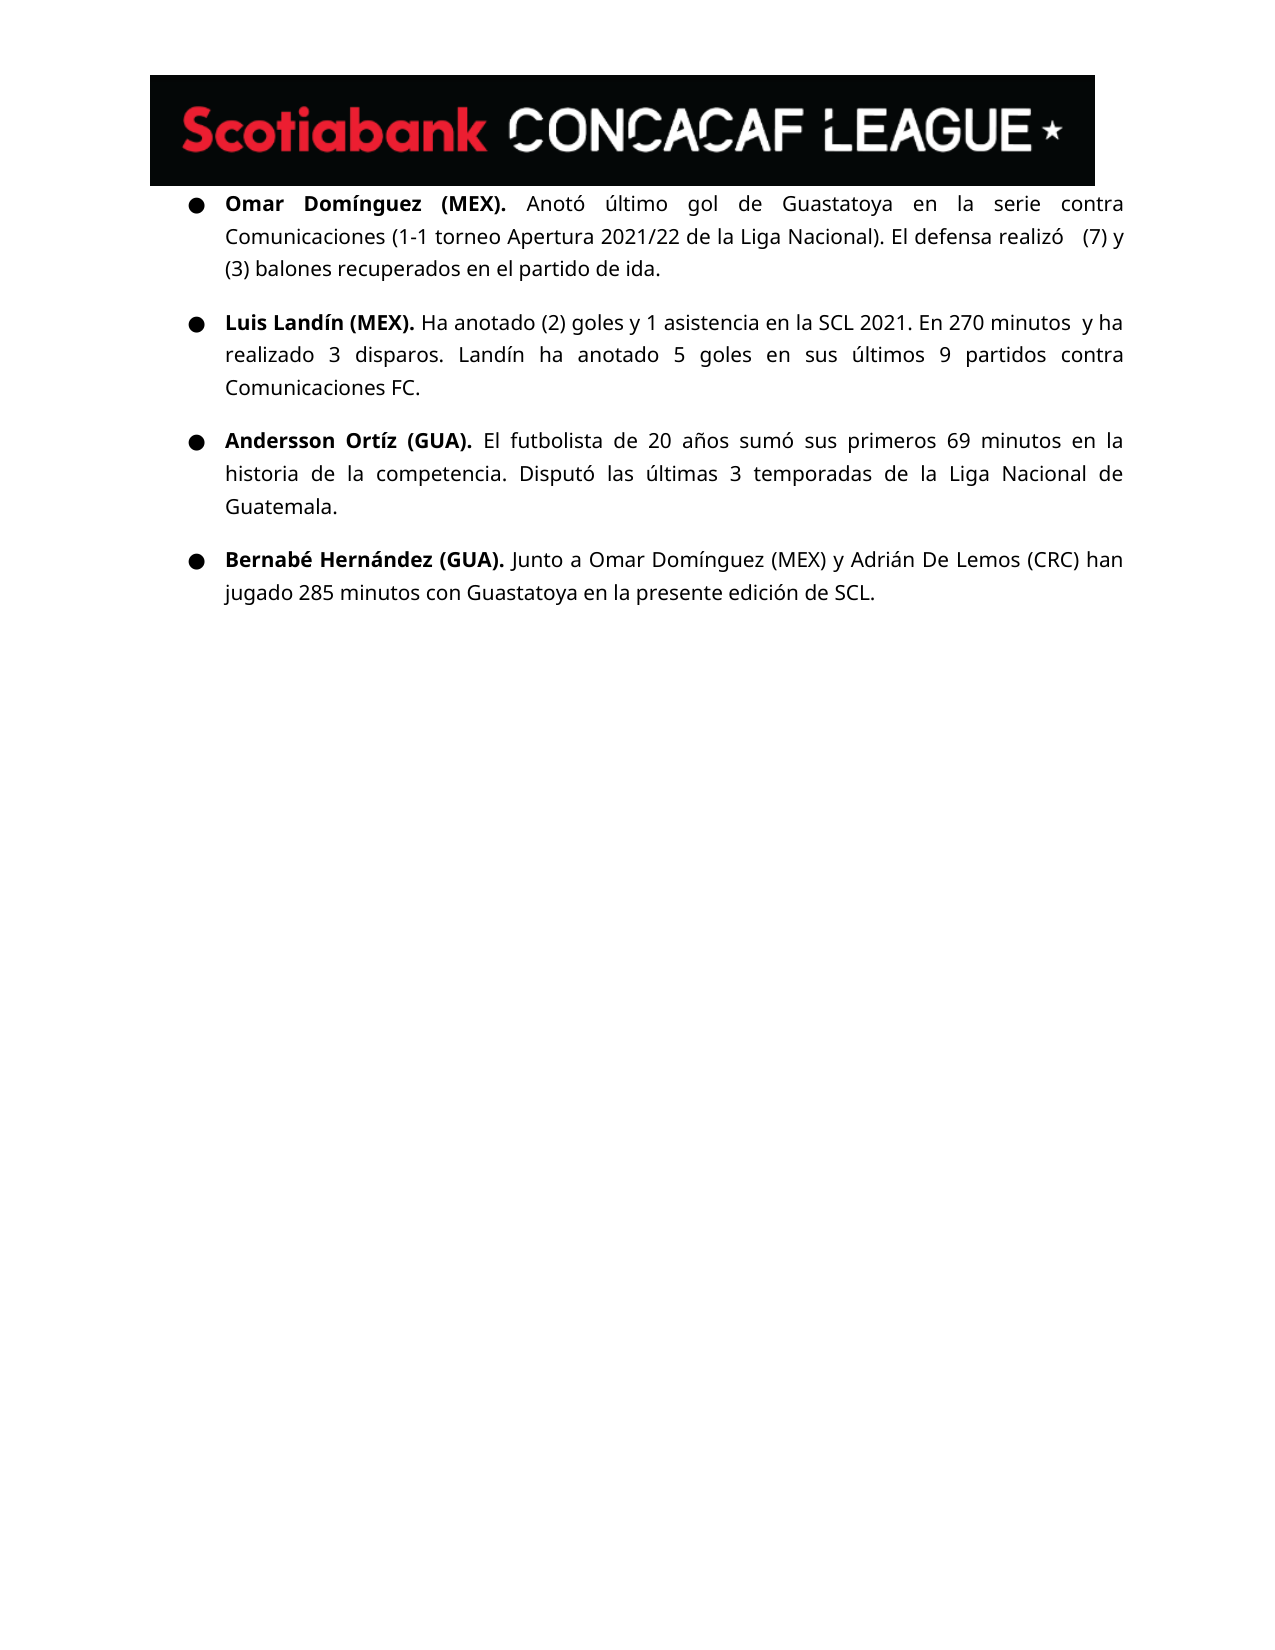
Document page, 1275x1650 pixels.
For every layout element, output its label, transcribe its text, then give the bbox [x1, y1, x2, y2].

list Luis Landín (MEX). Ha anotado (2) goles y 1 asistencia en la SCL 2021. En 270 minutos y ha realizado 3 disparos. Landín ha anotado 5 goles en sus últimos 9 partidos contra Comunicaciones FC. [187, 308, 1125, 402]
list Omar Domínguez (MEX). Anotó último gol de Guastatoya en la serie contra Comunicaciones (1-1 torneo Apertura 2021/22 de la Liga Nacional). El defensa realizó (7) y (3) balones recuperados en el partido de ida. [187, 189, 1125, 283]
picture [150, 75, 1095, 186]
list Andersson Ortíz (GUA). El futbolista de 20 años sumó sus primeros 69 minutos en la historia de la competencia. Disputó las últimas 3 temporadas de la Liga Nacional de Guatemala. [187, 427, 1125, 520]
list Bernabé Hernández (GUA). Junto a Omar Domínguez (MEX) y Adrián De Lemos (CRC) han jugado 285 minutos con Guastatoya en la presente edición de SCL. [187, 545, 1125, 606]
